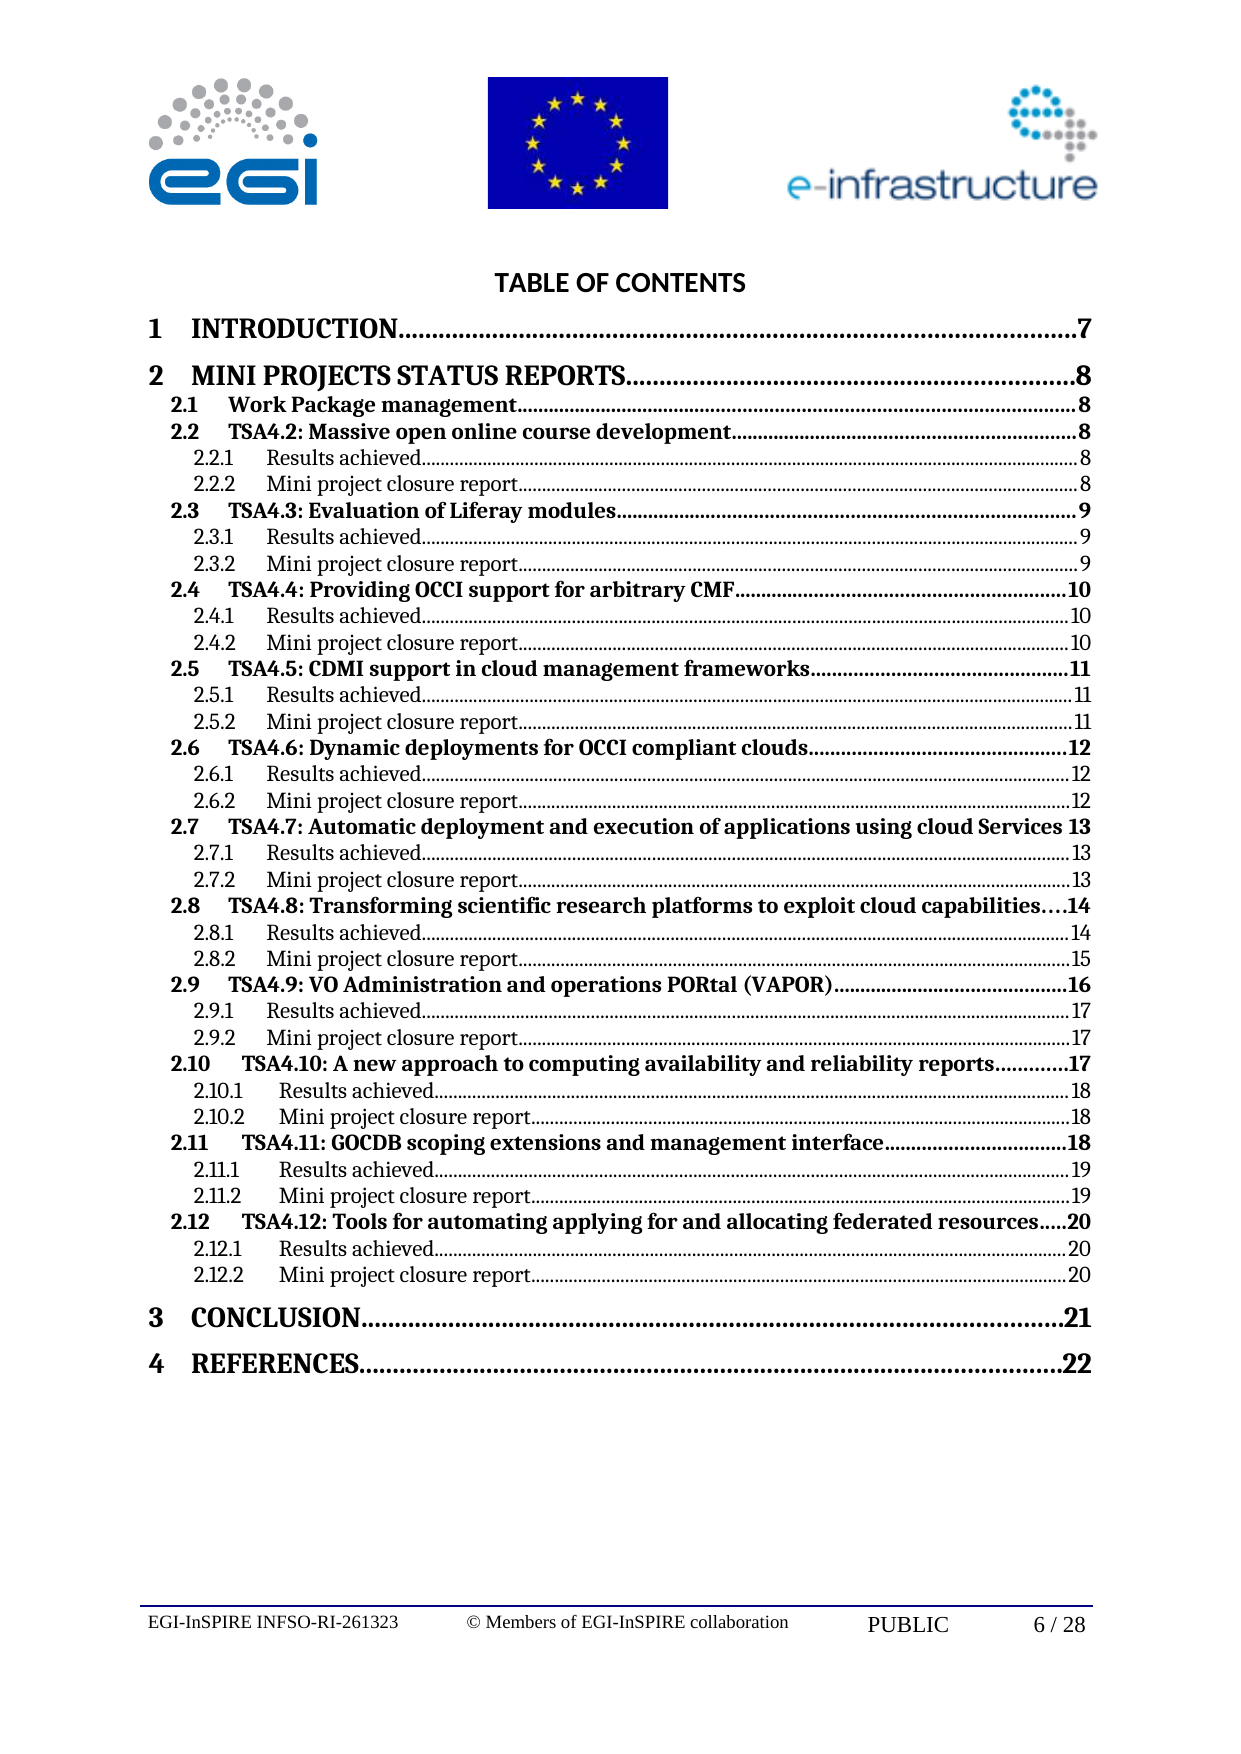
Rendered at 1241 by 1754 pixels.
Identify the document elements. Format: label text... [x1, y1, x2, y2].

text TABLE OF CONTENTS [148, 264, 1092, 300]
text 2.5.1 Results achieved 11 [193, 682, 1092, 708]
text 2.10.1 Results achieved 18 [193, 1077, 1092, 1104]
picture [780, 77, 1106, 209]
text 2.7.1 Results achieved 13 [193, 840, 1092, 867]
text 2.2.2 Mini project closure report 8 [193, 471, 1092, 498]
text 2.9 TSA4.9: VO Administration and operations PORtal (VAPOR) 16 [171, 972, 1092, 998]
text 2.12.2 Mini project closure report 20 [193, 1262, 1092, 1288]
text 2.10 TSA4.10: A new approach to computing availability and reliability reports 17 [171, 1051, 1092, 1077]
text 2.2 TSA4.2: Massive open online course development 8 [171, 418, 1092, 445]
text 2.8 TSA4.8: Transforming scientific research platforms to exploit cloud capabilities 14 [171, 893, 1092, 919]
text 2.3.2 Mini project closure report 9 [193, 550, 1092, 577]
text 2.9.1 Results achieved 17 [193, 998, 1092, 1025]
text 2.8.2 Mini project closure report 15 [193, 946, 1092, 972]
text 2.5.2 Mini project closure report 11 [193, 708, 1092, 735]
text 2.5 TSA4.5: CDMI support in cloud management frameworks 11 [171, 656, 1092, 682]
text 2.7.2 Mini project closure report 13 [193, 867, 1092, 893]
text 2.1 Work Package management 8 [171, 392, 1092, 418]
text 2.12 TSA4.12: Tools for automating applying for and allocating federated resources 20 [171, 1209, 1092, 1236]
text 2.3 TSA4.3: Evaluation of Liferay modules 9 [171, 498, 1092, 524]
text 2.11 TSA4.11: GOCDB scoping extensions and management interface 18 [171, 1130, 1092, 1156]
text 4 References 22 [148, 1347, 1092, 1380]
text 2.11.2 Mini project closure report 19 [193, 1183, 1092, 1209]
text 2 Mini projects status reports 8 [148, 359, 1092, 392]
text 2.6 TSA4.6: Dynamic deployments for OCCI compliant clouds 12 [171, 735, 1092, 761]
text 2.4.2 Mini project closure report 10 [193, 629, 1092, 656]
text 3 Conclusion 21 [148, 1301, 1092, 1334]
text 1 Introduction 7 [148, 313, 1092, 346]
text 2.6.2 Mini project closure report 12 [193, 787, 1092, 814]
picture [487, 77, 669, 209]
text 2.7 TSA4.7: Automatic deployment and execution of applications using cloud Services 13 [171, 814, 1092, 840]
text 2.9.2 Mini project closure report 17 [193, 1025, 1092, 1051]
text 2.8.1 Results achieved 14 [193, 919, 1092, 946]
text 2.4.1 Results achieved 10 [193, 603, 1092, 629]
text 2.12.1 Results achieved 20 [193, 1236, 1092, 1262]
text 2.10.2 Mini project closure report 18 [193, 1104, 1092, 1130]
picture [147, 77, 319, 207]
text 2.11.1 Results achieved 19 [193, 1156, 1092, 1183]
text 2.2.1 Results achieved 8 [193, 445, 1092, 471]
text 2.6.1 Results achieved 12 [193, 761, 1092, 787]
text 2.4 TSA4.4: Providing OCCI support for arbitrary CMF 10 [171, 577, 1092, 603]
text 2.3.1 Results achieved 9 [193, 524, 1092, 550]
